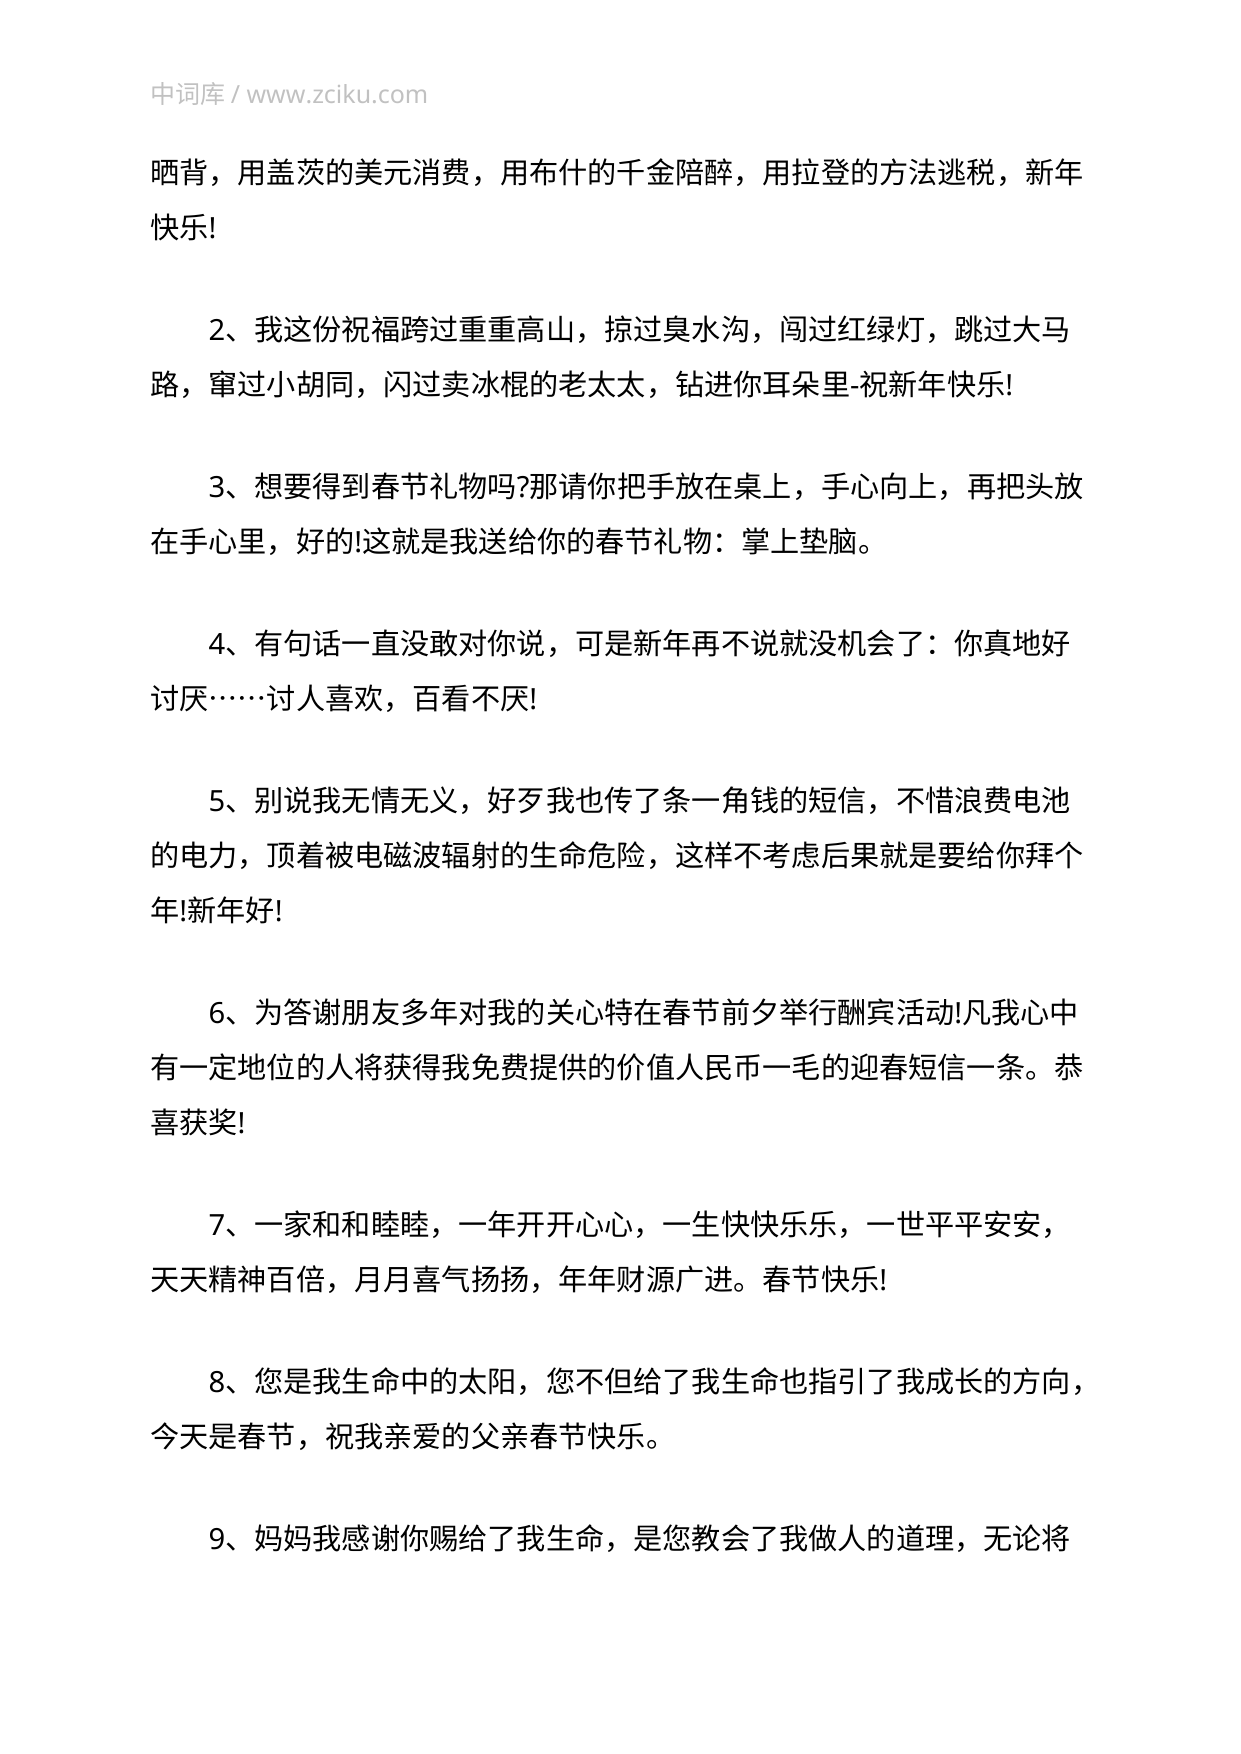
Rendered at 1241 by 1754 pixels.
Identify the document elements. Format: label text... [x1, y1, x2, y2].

text 8、您是我生命中的太阳，您不但给了我生命也指引了我成长的方向，今天是春节，祝我亲爱的父亲春节快乐。 [150, 1358, 1090, 1456]
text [150, 1515, 1090, 1558]
text 3、想要得到春节礼物吗?那请你把手放在桌上，手心向上，再把头放在手心里，好的!这就是我送给你的春节礼物：掌上垫脑。 [150, 464, 1090, 561]
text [150, 150, 1090, 247]
text 5、别说我无情无义，好歹我也传了条一角钱的短信，不惜浪费电池的电力，顶着被电磁波辐射的生命危险，这样不考虑后果就是要给你拜个年!新年好! [150, 778, 1090, 930]
text 2、我这份祝福跨过重重高山，掠过臭水沟，闯过红绿灯，跳过大马路，窜过小胡同，闪过卖冰棍的老太太，钻进你耳朵里-祝新年快乐! [150, 307, 1090, 404]
text 4、有句话一直没敢对你说，可是新年再不说就没机会了：你真地好讨厌……讨人喜欢，百看不厌! [150, 621, 1090, 718]
text 7、一家和和睦睦，一年开开心心，一生快快乐乐，一世平平安安，天天精神百倍，月月喜气扬扬，年年财源广进。春节快乐! [150, 1202, 1090, 1299]
text 6、为答谢朋友多年对我的关心特在春节前夕举行酬宾活动!凡我心中有一定地位的人将获得我免费提供的价值人民币一毛的迎春短信一条。恭喜获奖! [150, 990, 1090, 1142]
